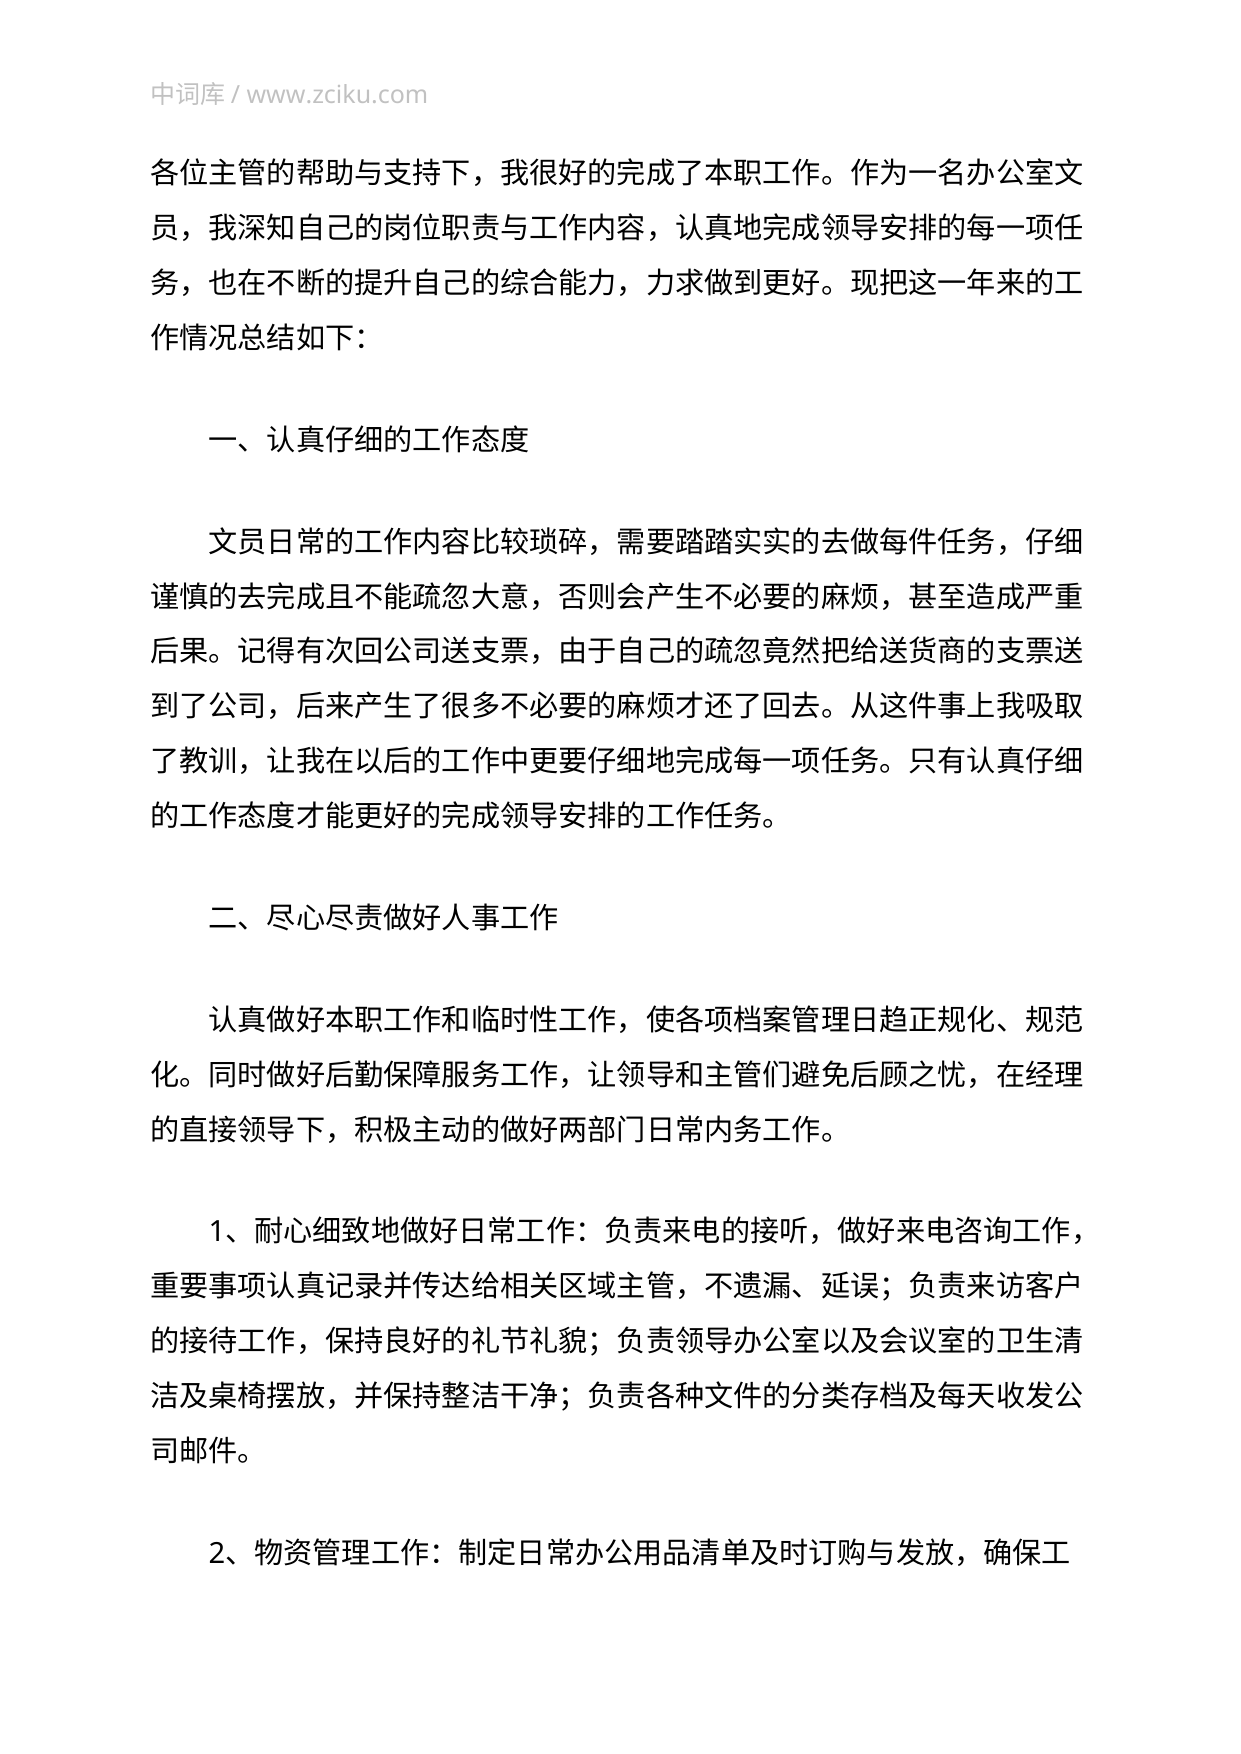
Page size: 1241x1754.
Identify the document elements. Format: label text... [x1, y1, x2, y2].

text 一、认真仔细的工作态度 [150, 416, 1090, 459]
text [150, 150, 1090, 357]
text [150, 1529, 1090, 1572]
text 文员日常的工作内容比较琐碎，需要踏踏实实的去做每件任务，仔细谨慎的去完成且不能疏忽大意，否则会产生不必要的麻烦，甚至造成严重后果。记得有次回公司送支票，由于自己的疏忽竟然把给送货商的支票送到了公司，后来产生了很多不必要的麻烦才还了回去。从这件事上我吸取了教训，让我在以后的工作中更要仔细地完成每一项任务。只有认真仔细的工作态度才能更好的完成领导安排的工作任务。 [150, 518, 1090, 835]
text 二、尽心尽责做好人事工作 [150, 894, 1090, 937]
text 1、耐心细致地做好日常工作：负责来电的接听，做好来电咨询工作，重要事项认真记录并传达给相关区域主管，不遗漏、延误；负责来访客户的接待工作，保持良好的礼节礼貌；负责领导办公室以及会议室的卫生清洁及桌椅摆放，并保持整洁干净；负责各种文件的分类存档及每天收发公司邮件。 [150, 1208, 1090, 1470]
text 认真做好本职工作和临时性工作，使各项档案管理日趋正规化、规范化。同时做好后勤保障服务工作，让领导和主管们避免后顾之忧，在经理的直接领导下，积极主动的做好两部门日常内务工作。 [150, 996, 1090, 1148]
